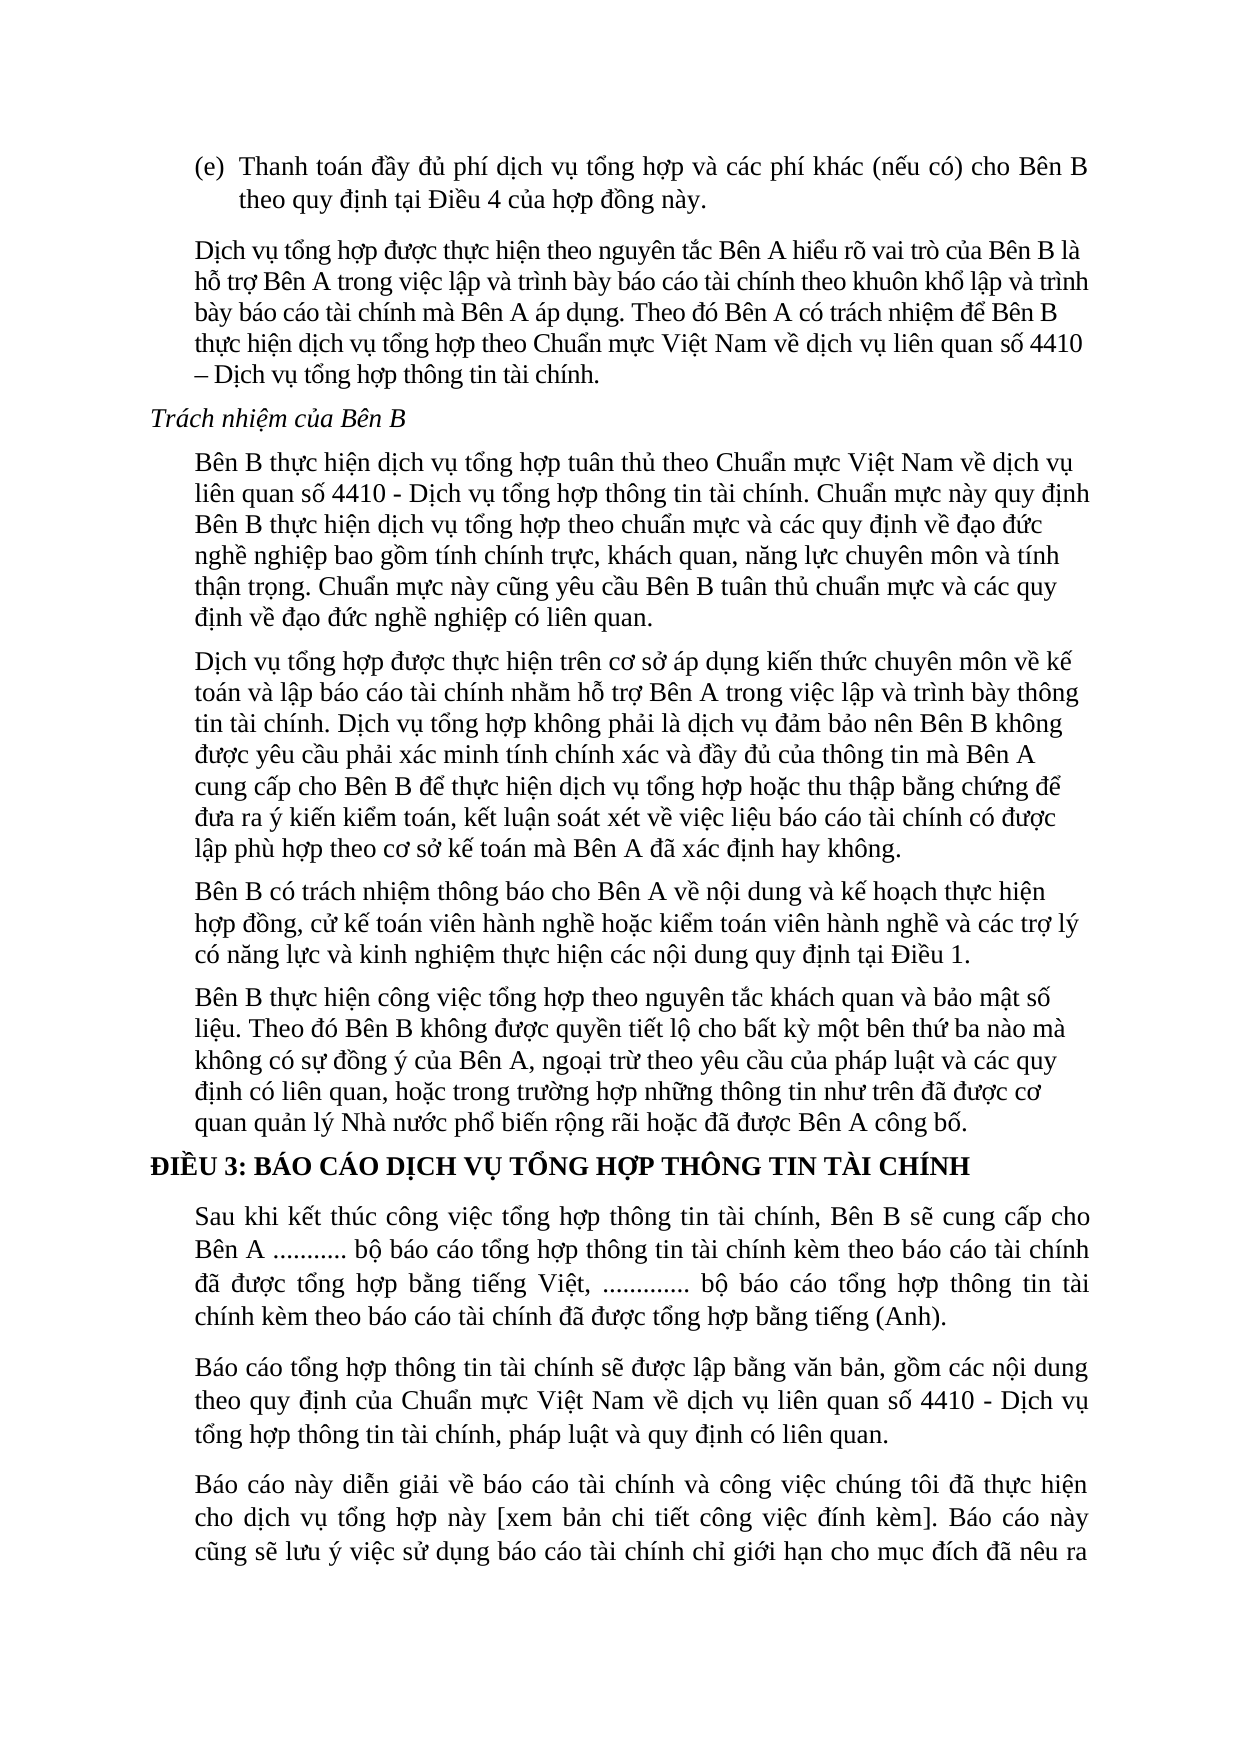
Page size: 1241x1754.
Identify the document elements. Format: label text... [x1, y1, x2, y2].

list Báo cáo tổng hợp thông tin tài chính sẽ được lập bằng văn bản, gồm các nội dung theo quy định của Chuẩn mực Việt Nam về dịch vụ liên quan số 4410 - Dịch vụ tổng hợp thông tin tài chính, pháp luật và quy định có liên quan. [194, 1351, 1090, 1449]
text Bên B có trách nhiệm thông báo cho Bên A về nội dung và kế hoạch thực hiện hợp đồng, cử kế toán viên hành nghề hoặc kiểm toán viên hành nghề và các trợ lý có năng lực và kinh nghiệm thực hiện các nội dung quy định tại Điều 1. [194, 876, 1090, 969]
text ĐIỀU 3: BÁO CÁO DỊCH VỤ TỔNG HỢP THÔNG TIN TÀI CHÍNH [150, 1150, 1090, 1181]
text Bên B thực hiện công việc tổng hợp theo nguyên tắc khách quan và bảo mật số liệu. Theo đó Bên B không được quyền tiết lộ cho bất kỳ một bên thứ ba nào mà không có sự đồng ý của Bên A, ngoại trừ theo yêu cầu của pháp luật và các quy định có liên quan, hoặc trong trường hợp những thông tin như trên đã được cơ quan quản lý Nhà nước phổ biến rộng rãi hoặc đã được Bên A công bố. [194, 981, 1090, 1137]
text Dịch vụ tổng hợp được thực hiện theo nguyên tắc Bên A hiểu rõ vai trò của Bên B là hỗ trợ Bên A trong việc lập và trình bày báo cáo tài chính theo khuôn khổ lập và trình bày báo cáo tài chính mà Bên A áp dụng. Theo đó Bên A có trách nhiệm để Bên B thực hiện dịch vụ tổng hợp theo Chuẩn mực Việt Nam về dịch vụ liên quan số 4410 – Dịch vụ tổng hợp thông tin tài chính. [194, 234, 1090, 389]
list Sau khi kết thúc công việc tổng hợp thông tin tài chính, Bên B sẽ cung cấp cho Bên A ........... bộ báo cáo tổng hợp thông tin tài chính kèm theo báo cáo tài chính đã được tổng hợp bằng tiếng Việt, ............. bộ báo cáo tổng hợp thông tin tài chính kèm theo báo cáo tài chính đã được tổng hợp bằng tiếng (Anh). [194, 1200, 1090, 1332]
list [194, 1468, 1090, 1566]
text Dịch vụ tổng hợp được thực hiện trên cơ sở áp dụng kiến thức chuyên môn về kế toán và lập báo cáo tài chính nhằm hỗ trợ Bên A trong việc lập và trình bày thông tin tài chính. Dịch vụ tổng hợp không phải là dịch vụ đảm bảo nên Bên B không được yêu cầu phải xác minh tính chính xác và đầy đủ của thông tin mà Bên A cung cấp cho Bên B để thực hiện dịch vụ tổng hợp hoặc thu thập bằng chứng để đưa ra ý kiến kiểm toán, kết luận soát xét về việc liệu báo cáo tài chính có được lập phù hợp theo cơ sở kế toán mà Bên A đã xác định hay không. [194, 645, 1090, 863]
text (e) Thanh toán đầy đủ phí dịch vụ tổng hợp và các phí khác (nếu có) cho Bên B theo quy định tại Điều 4 của hợp đồng này. [194, 150, 1090, 215]
text Bên B thực hiện dịch vụ tổng hợp tuân thủ theo Chuẩn mực Việt Nam về dịch vụ liên quan số 4410 - Dịch vụ tổng hợp thông tin tài chính. Chuẩn mực này quy định Bên B thực hiện dịch vụ tổng hợp theo chuẩn mực và các quy định về đạo đức nghề nghiệp bao gồm tính chính trực, khách quan, năng lực chuyên môn và tính thận trọng. Chuẩn mực này cũng yêu cầu Bên B tuân thủ chuẩn mực và các quy định về đạo đức nghề nghiệp có liên quan. [194, 446, 1090, 632]
text Trách nhiệm của Bên B [150, 402, 1090, 433]
